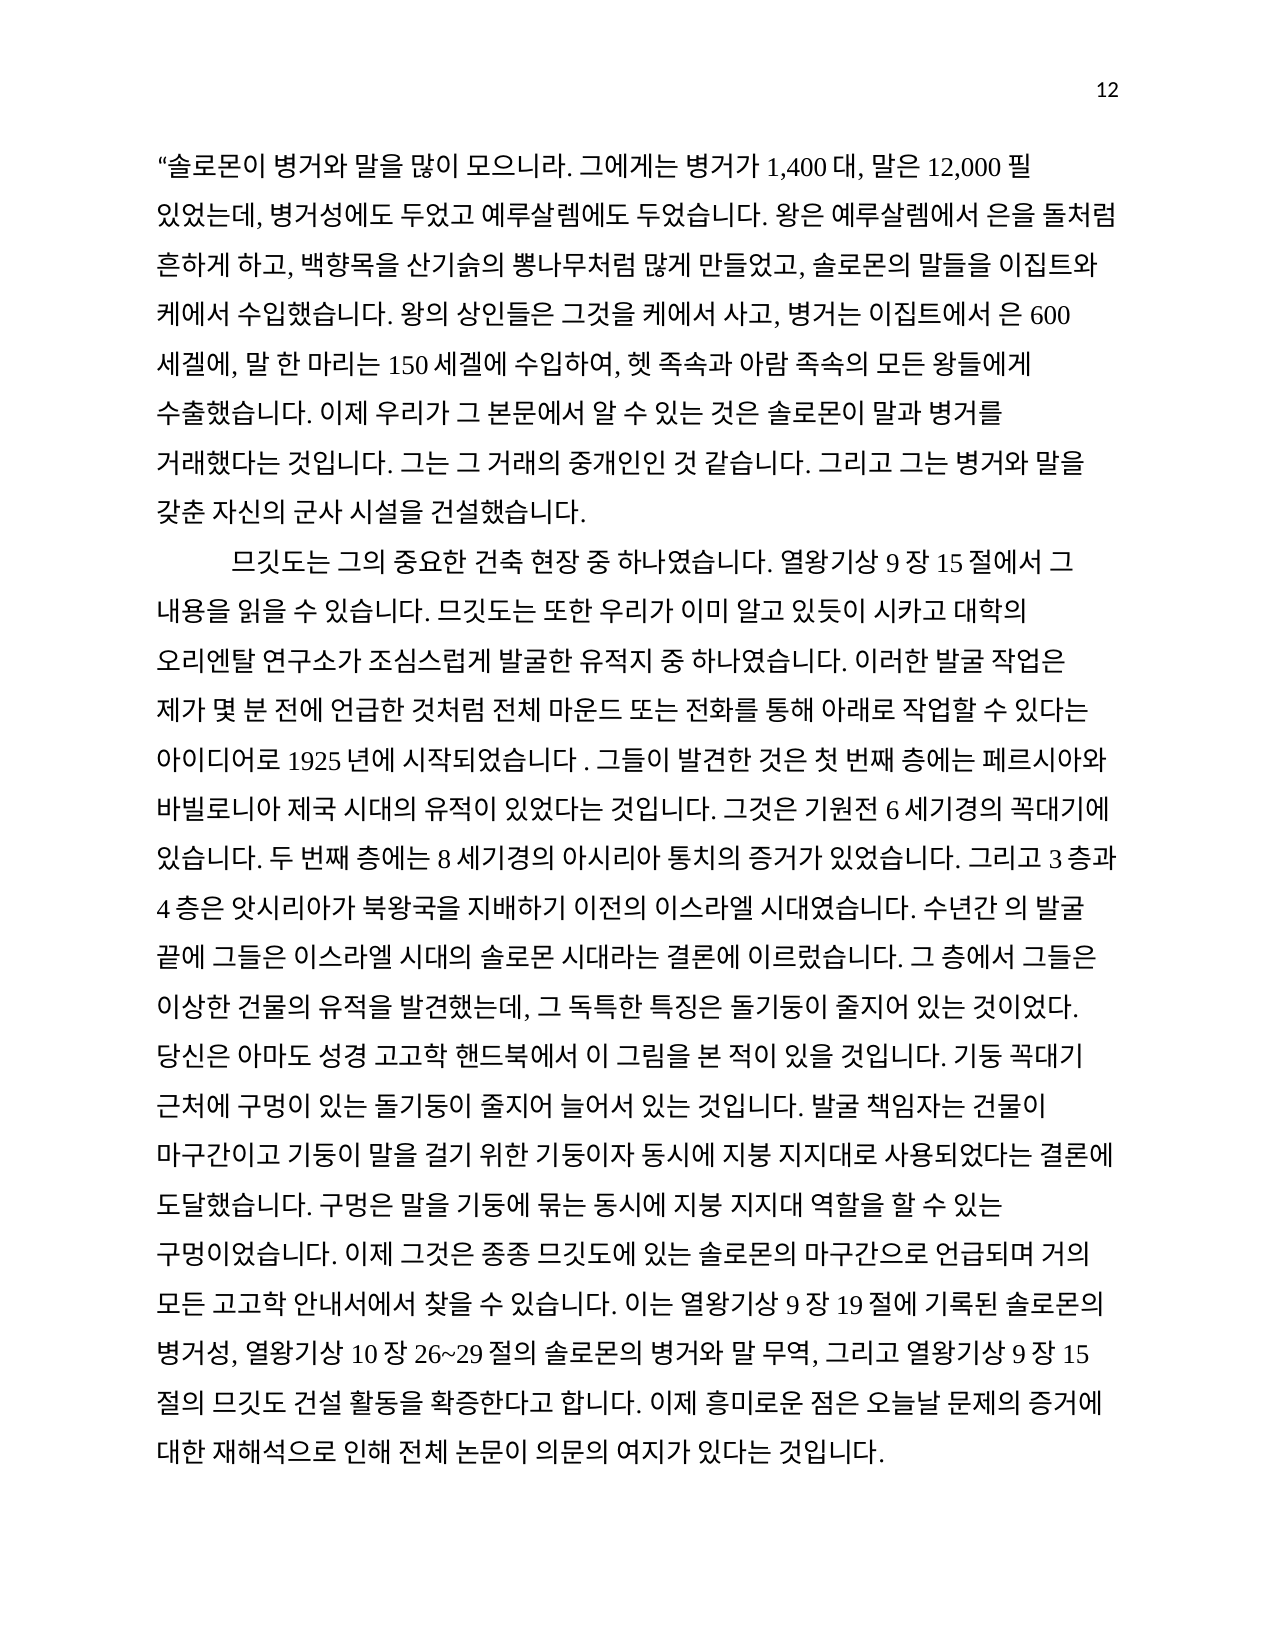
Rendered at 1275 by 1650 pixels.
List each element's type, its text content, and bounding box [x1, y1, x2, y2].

text 므깃도는 그의 중요한 건축 현장 중 하나였습니다. 열왕기상 9장 15절에서 그 내용을 읽을 수 있습니다. 므깃도는 또한 우리가 이미 알고 있듯이 시카고 대학의 오리엔탈 연구소가 조심스럽게 발굴한 유적지 중 하나였습니다. 이러한 발굴 작업은 제가 몇 분 전에 언급한 것처럼 전체 마운드 또는 전화를 통해 아래로 작업할 수 있다는 아이디어로 1925년에 시작되었습니다 . 그들이 발견한 것은 첫 번째 층에는 페르시아와 바빌로니아 제국 시대의 유적이 있었다는 것입니다. 그것은 기원전 6세기경의 꼭대기에 있습니다. 두 번째 층에는 8세기경의 아시리아 통치의 증거가 있었습니다. 그리고 3층과 4층은 앗시리아가 북왕국을 지배하기 이전의 이스라엘 시대였습니다. 수년간 의 발굴 끝에 그들은 이스라엘 시대의 솔로몬 시대라는 결론에 이르렀습니다. 그 층에서 그들은 이상한 건물의 유적을 발견했는데, 그 독특한 특징은 돌기둥이 줄지어 있는 것이었다. 당신은 아마도 성경 고고학 핸드북에서 이 그림을 본 적이 있을 것입니다. 기둥 꼭대기 근처에 구멍이 있는 돌기둥이 줄지어 늘어서 있는 것입니다. 발굴 책임자는 건물이 마구간이고 기둥이 말을 걸기 위한 기둥이자 동시에 지붕 지지대로 사용되었다는 결론에 도달했습니다. 구멍은 말을 기둥에 묶는 동시에 지붕 지지대 역할을 할 수 있는 구멍이었습니다. 이제 그것은 종종 므깃도에 있는 솔로몬의 마구간으로 언급되며 거의 모든 고고학 안내서에서 찾을 수 있습니다. 이는 열왕기상 9장 19절에 기록된 솔로몬의 병거성, 열왕기상 10장 26~29절의 솔로몬의 병거와 말 무역, 그리고 열왕기상 9장 15절의 므깃도 건설 활동을 확증한다고 합니다. 이제 흥미로운 점은 오늘날 문제의 증거에 대한 재해석으로 인해 전체 논문이 의문의 여지가 있다는 것입니다. [156, 546, 1118, 1469]
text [156, 150, 1118, 529]
